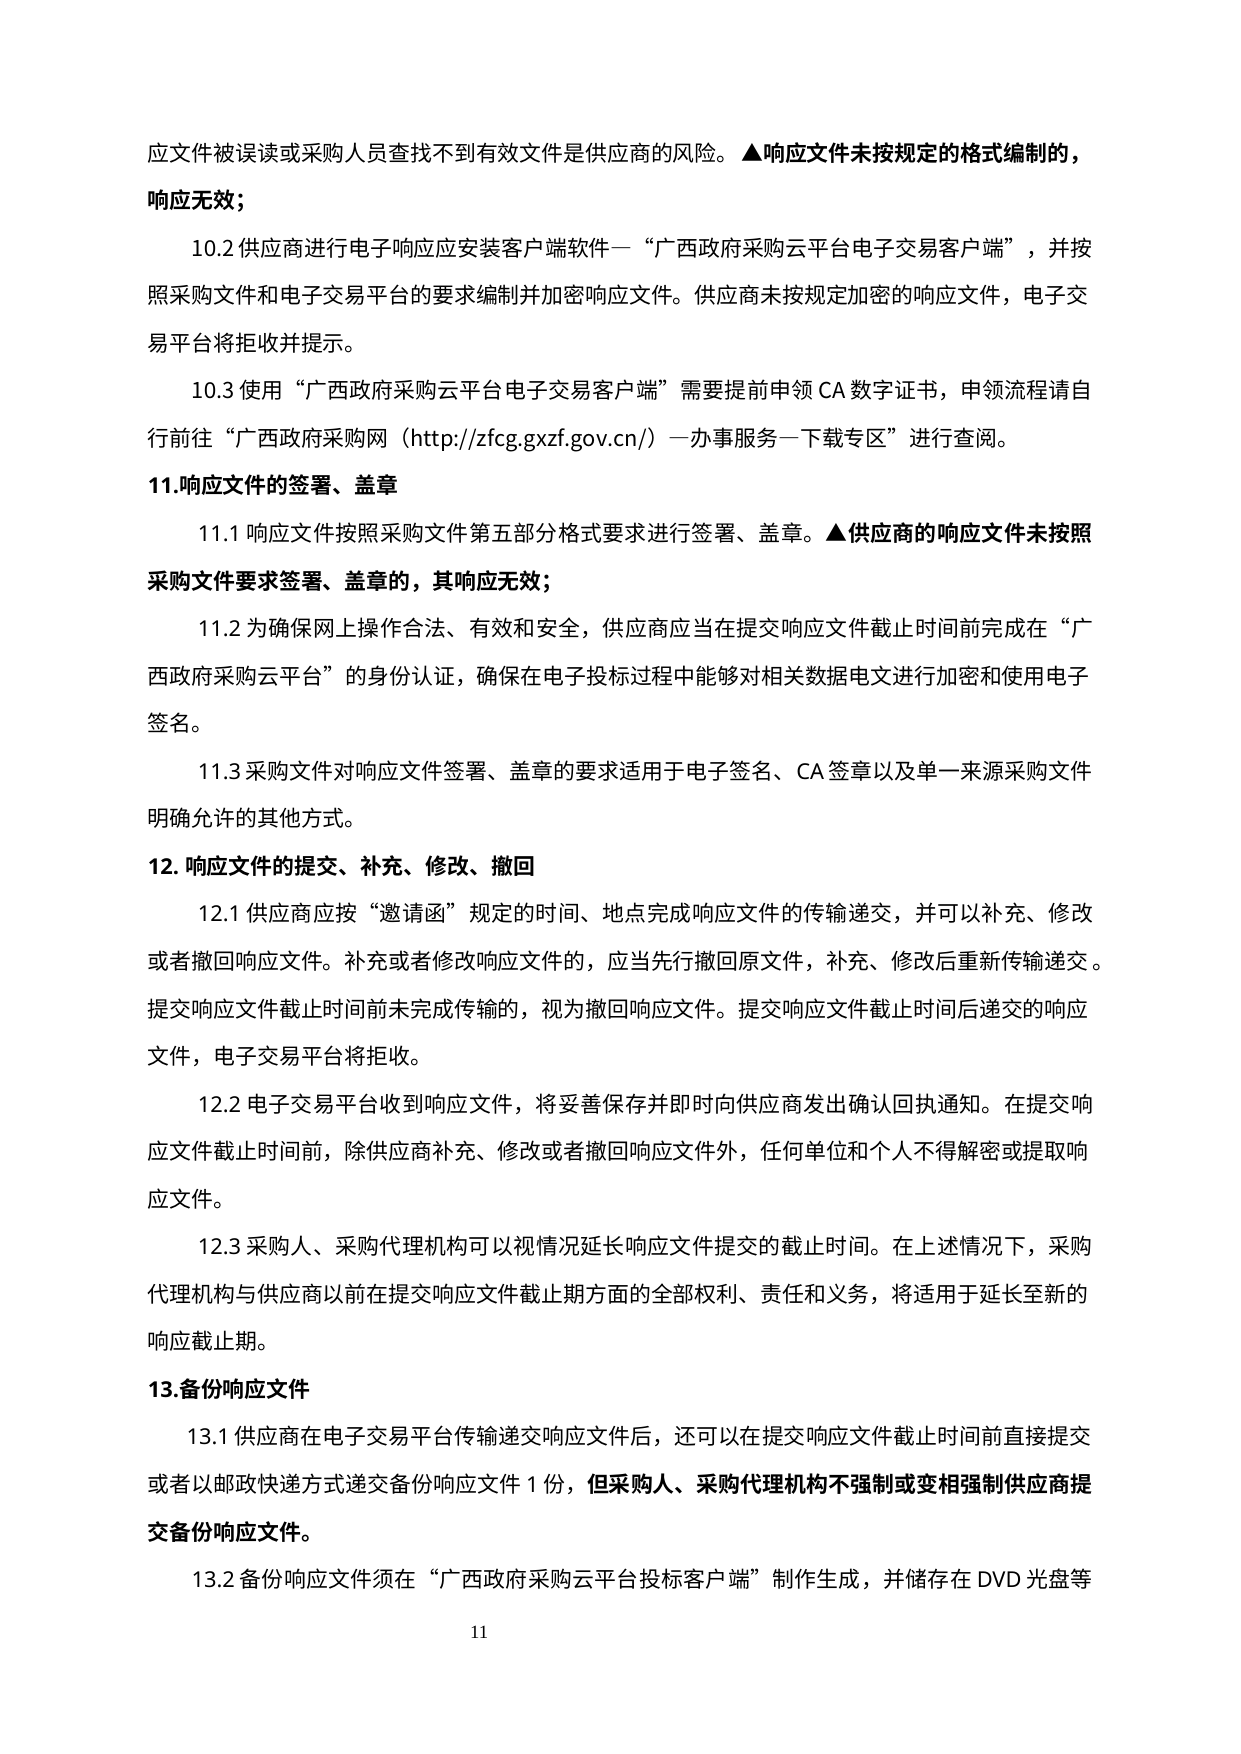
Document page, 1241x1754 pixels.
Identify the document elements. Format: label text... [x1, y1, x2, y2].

text 12.3采购人、采购代理机构可以视情况延长响应文件提交的截止时间。在上述情况下，采购代理机构与供应商以前在提交响应文件截止期方面的全部权利、责任和义务，将适用于延长至新的响应截止期。 [148, 1229, 1092, 1356]
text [148, 1562, 1092, 1594]
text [148, 136, 1092, 215]
text 12.1供应商应按“邀请函”规定的时间、地点完成响应文件的传输递交，并可以补充、修改或者撤回响应文件。补充或者修改响应文件的，应当先行撤回原文件，补充、修改后重新传输递交。提交响应文件截止时间前未完成传输的，视为撤回响应文件。提交响应文件截止时间后递交的响应文件，电子交易平台将拒收。 [148, 896, 1092, 1071]
text 13.备份响应文件 [148, 1372, 1092, 1403]
text 12.2电子交易平台收到响应文件，将妥善保存并即时向供应商发出确认回执通知。在提交响应文件截止时间前，除供应商补充、修改或者撤回响应文件外，任何单位和个人不得解密或提取响应文件。 [148, 1087, 1092, 1213]
text 11.2为确保网上操作合法、有效和安全，供应商应当在提交响应文件截止时间前完成在“广西政府采购云平台”的身份认证，确保在电子投标过程中能够对相关数据电文进行加密和使用电子签名。 [148, 611, 1092, 738]
text 11.3采购文件对响应文件签署、盖章的要求适用于电子签名、CA签章以及单一来源采购文件明确允许的其他方式。 [148, 754, 1092, 833]
text 11.响应文件的签署、盖章 [148, 468, 1092, 500]
text 10.3使用“广西政府采购云平台电子交易客户端”需要提前申领CA数字证书，申领流程请自行前往“广西政府采购网（http://zfcg.gxzf.gov.cn/）—办事服务—下载专区”进行查阅。 [148, 373, 1092, 453]
text 13.1供应商在电子交易平台传输递交响应文件后，还可以在提交响应文件截止时间前直接提交或者以邮政快递方式递交备份响应文件1份，但采购人、采购代理机构不强制或变相强制供应商提交备份响应文件。 [148, 1419, 1092, 1546]
text 12. 响应文件的提交、补充、修改、撤回 [148, 849, 1092, 881]
text 11.1响应文件按照采购文件第五部分格式要求进行签署、盖章。▲供应商的响应文件未按照采购文件要求签署、盖章的，其响应无效； [148, 516, 1092, 595]
text 10.2供应商进行电子响应应安装客户端软件—“广西政府采购云平台电子交易客户端”，并按照采购文件和电子交易平台的要求编制并加密响应文件。供应商未按规定加密的响应文件，电子交易平台将拒收并提示。 [148, 231, 1092, 357]
